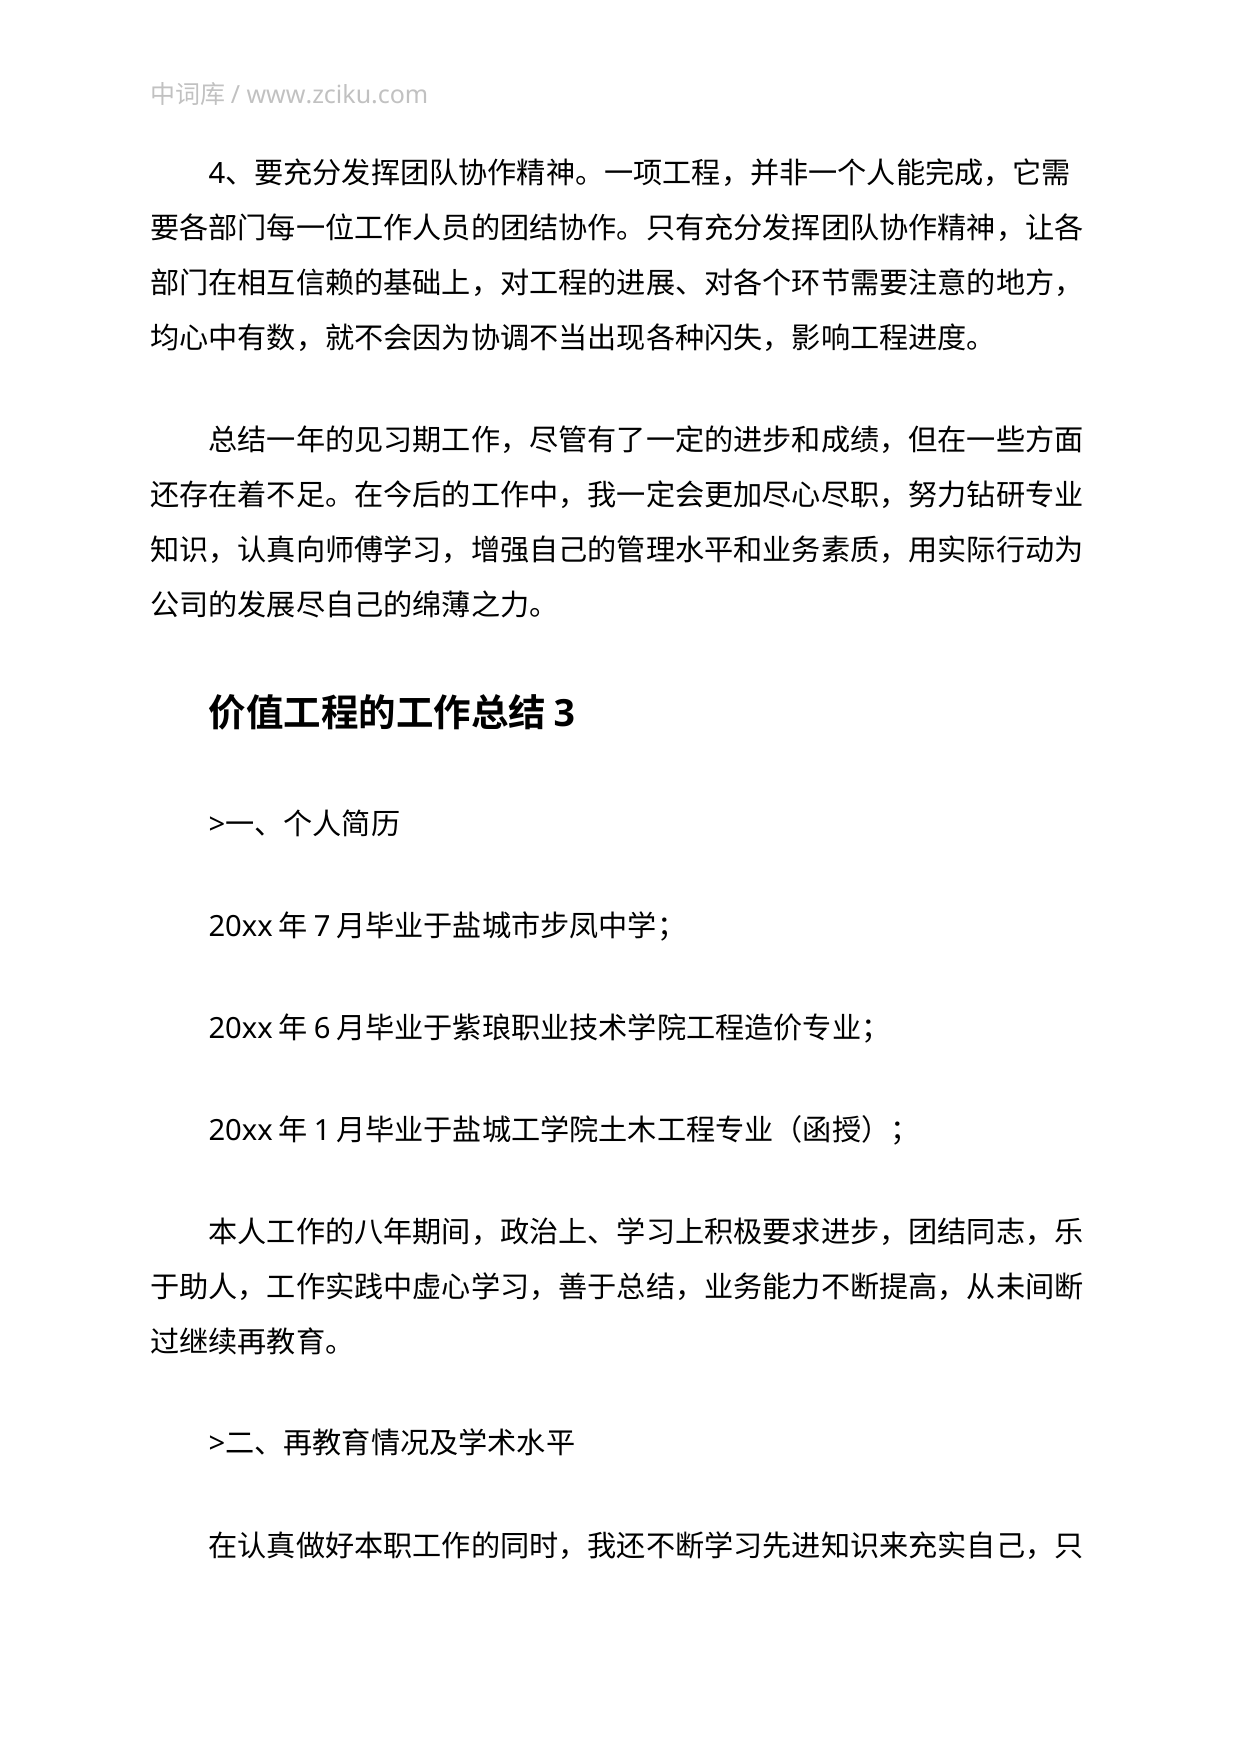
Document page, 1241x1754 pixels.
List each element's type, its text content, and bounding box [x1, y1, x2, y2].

text >二、再教育情况及学术水平 [150, 1420, 1090, 1462]
text >一、个人简历 [150, 801, 1090, 843]
text 本人工作的八年期间，政治上、学习上积极要求进步，团结同志，乐于助人，工作实践中虚心学习，善于总结，业务能力不断提高，从未间断过继续再教育。 [150, 1208, 1090, 1361]
text 价值工程的工作总结3 [150, 683, 1090, 737]
text 20xx年7月毕业于盐城市步凤中学； [150, 903, 1090, 945]
text 20xx年1月毕业于盐城工学院土木工程专业（函授）； [150, 1107, 1090, 1149]
text 4、要充分发挥团队协作精神。一项工程，并非一个人能完成，它需要各部门每一位工作人员的团结协作。只有充分发挥团队协作精神，让各部门在相互信赖的基础上，对工程的进展、对各个环节需要注意的地方，均心中有数，就不会因为协调不当出现各种闪失，影响工程进度。 [150, 150, 1090, 357]
text 总结一年的见习期工作，尽管有了一定的进步和成绩，但在一些方面还存在着不足。在今后的工作中，我一定会更加尽心尽职，努力钻研专业知识，认真向师傅学习，增强自己的管理水平和业务素质，用实际行动为公司的发展尽自己的绵薄之力。 [150, 417, 1090, 623]
text 20xx年6月毕业于紫琅职业技术学院工程造价专业； [150, 1004, 1090, 1047]
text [150, 1522, 1090, 1564]
